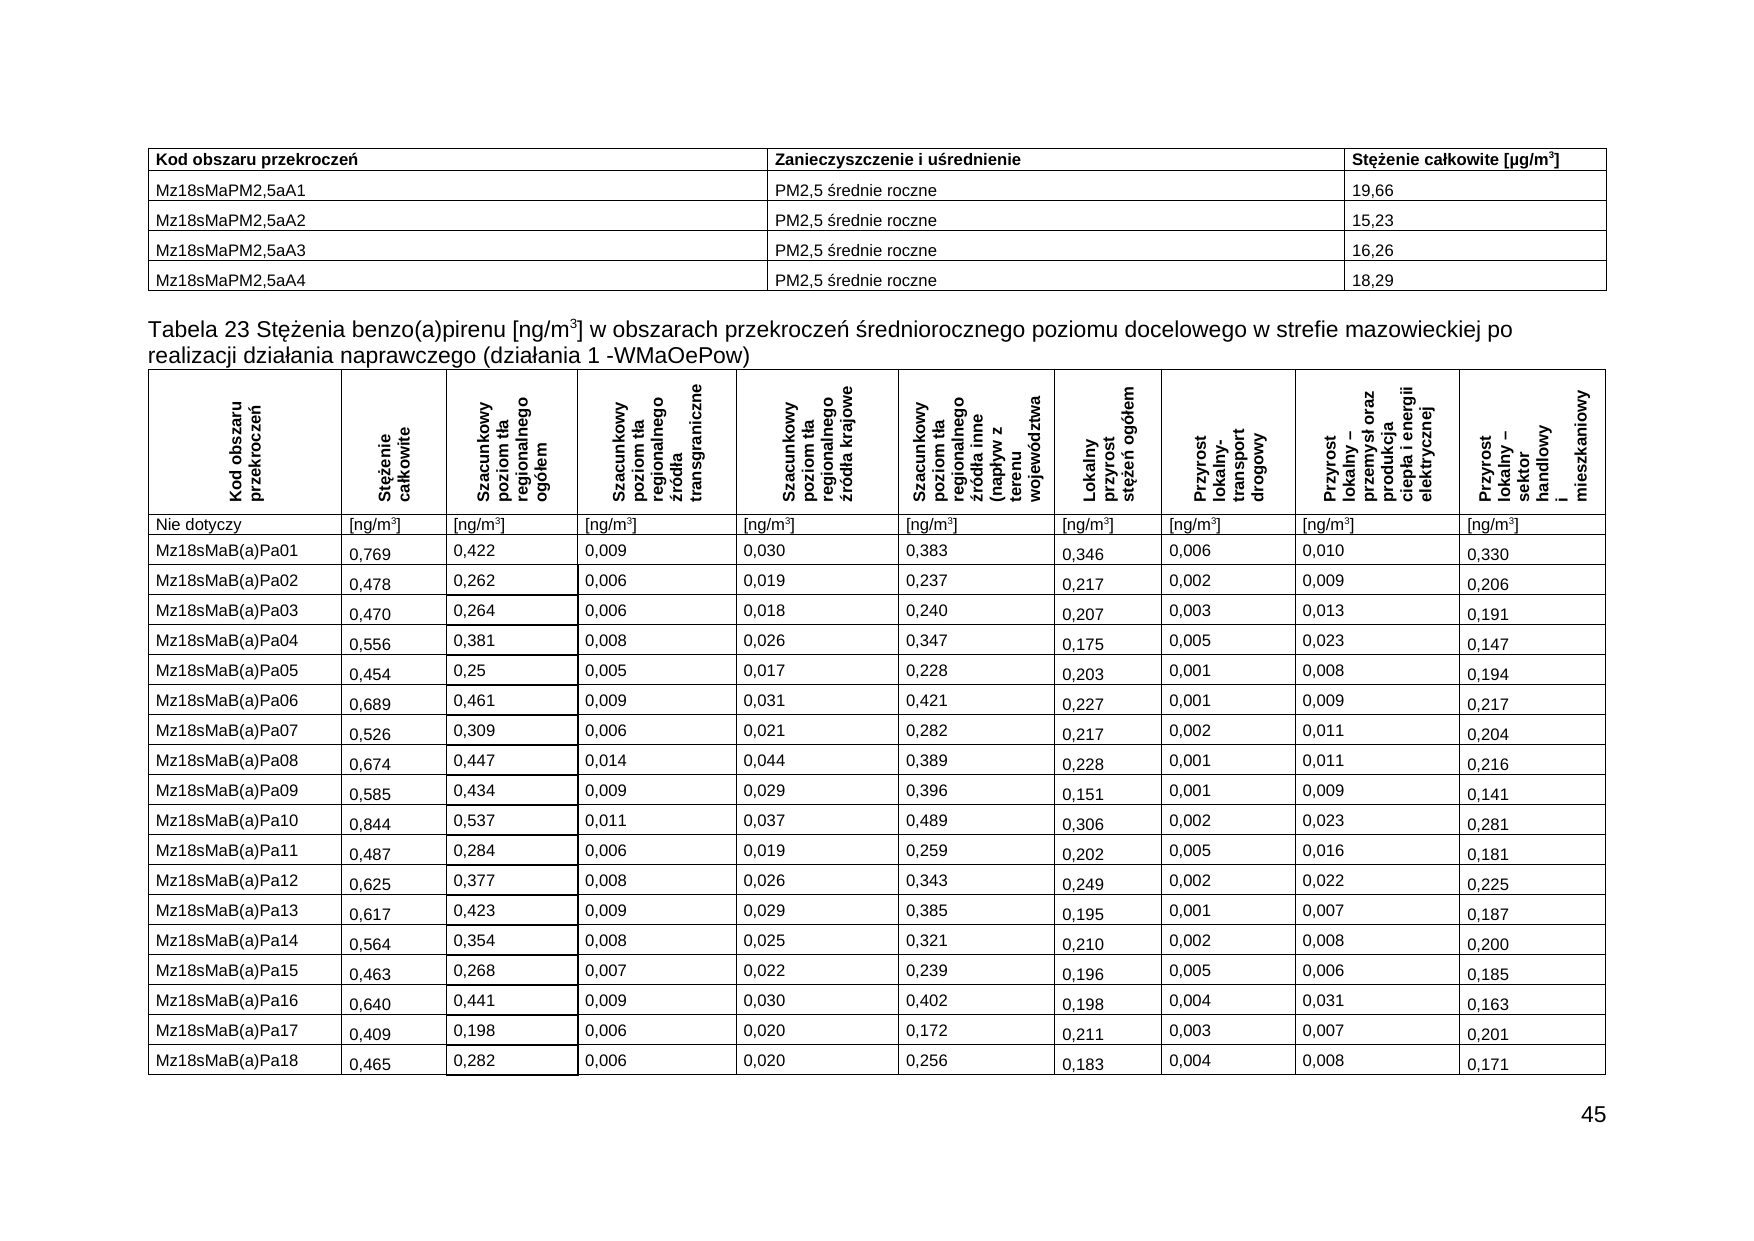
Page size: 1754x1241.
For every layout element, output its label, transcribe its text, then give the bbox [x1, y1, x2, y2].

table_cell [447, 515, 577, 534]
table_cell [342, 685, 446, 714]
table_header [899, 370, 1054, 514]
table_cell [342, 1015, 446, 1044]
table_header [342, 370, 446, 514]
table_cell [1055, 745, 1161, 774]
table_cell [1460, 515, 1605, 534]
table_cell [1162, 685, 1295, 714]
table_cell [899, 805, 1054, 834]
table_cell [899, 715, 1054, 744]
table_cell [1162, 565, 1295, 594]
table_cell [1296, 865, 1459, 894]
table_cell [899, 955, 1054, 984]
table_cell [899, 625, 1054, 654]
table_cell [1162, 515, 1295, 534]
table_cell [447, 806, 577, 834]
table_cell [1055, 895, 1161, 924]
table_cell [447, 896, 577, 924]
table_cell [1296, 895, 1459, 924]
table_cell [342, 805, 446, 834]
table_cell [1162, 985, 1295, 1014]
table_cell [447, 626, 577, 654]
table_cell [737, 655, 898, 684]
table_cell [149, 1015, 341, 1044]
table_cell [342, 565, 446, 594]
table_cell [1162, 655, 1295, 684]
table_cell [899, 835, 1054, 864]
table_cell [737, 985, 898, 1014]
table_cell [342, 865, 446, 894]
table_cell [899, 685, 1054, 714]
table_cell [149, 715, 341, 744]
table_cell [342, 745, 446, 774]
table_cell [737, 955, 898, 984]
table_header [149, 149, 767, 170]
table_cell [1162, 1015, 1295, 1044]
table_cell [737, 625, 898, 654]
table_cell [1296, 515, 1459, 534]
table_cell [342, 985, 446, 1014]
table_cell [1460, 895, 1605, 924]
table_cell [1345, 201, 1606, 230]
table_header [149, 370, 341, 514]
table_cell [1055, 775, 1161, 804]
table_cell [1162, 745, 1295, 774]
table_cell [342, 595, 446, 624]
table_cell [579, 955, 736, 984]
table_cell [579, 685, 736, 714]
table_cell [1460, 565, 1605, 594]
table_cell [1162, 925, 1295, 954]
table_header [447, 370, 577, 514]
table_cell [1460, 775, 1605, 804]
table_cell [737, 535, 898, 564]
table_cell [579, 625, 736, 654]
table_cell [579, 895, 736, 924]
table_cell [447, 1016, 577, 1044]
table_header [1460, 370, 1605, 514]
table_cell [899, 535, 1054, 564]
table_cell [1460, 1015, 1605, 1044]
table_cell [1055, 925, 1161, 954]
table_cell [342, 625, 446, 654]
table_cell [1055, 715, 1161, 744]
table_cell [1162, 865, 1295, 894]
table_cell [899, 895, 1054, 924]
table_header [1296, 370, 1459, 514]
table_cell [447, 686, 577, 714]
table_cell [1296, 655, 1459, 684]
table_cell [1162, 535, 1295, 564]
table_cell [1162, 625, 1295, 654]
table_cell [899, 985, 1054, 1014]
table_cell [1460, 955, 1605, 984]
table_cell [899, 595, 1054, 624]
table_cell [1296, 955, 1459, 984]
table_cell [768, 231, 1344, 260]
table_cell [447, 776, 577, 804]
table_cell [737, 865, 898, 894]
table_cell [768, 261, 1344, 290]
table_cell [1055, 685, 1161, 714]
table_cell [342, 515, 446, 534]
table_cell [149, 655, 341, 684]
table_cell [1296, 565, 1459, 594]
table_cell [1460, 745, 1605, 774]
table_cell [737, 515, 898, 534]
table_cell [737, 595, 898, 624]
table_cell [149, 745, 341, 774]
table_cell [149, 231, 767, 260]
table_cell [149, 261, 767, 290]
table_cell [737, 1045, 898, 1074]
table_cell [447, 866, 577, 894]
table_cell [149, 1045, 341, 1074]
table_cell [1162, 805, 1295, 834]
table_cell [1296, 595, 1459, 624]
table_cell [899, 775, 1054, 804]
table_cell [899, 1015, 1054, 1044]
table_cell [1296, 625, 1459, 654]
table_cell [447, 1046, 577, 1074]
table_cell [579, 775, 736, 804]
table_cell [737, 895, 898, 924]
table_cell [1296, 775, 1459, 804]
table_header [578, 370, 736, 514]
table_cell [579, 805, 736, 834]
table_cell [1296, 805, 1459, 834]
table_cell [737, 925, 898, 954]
text Tabela 23 Stężenia benzo(a)pirenu [ng/m3] w obszarach przekroczeń średniorocznego poziomu docelowego w strefie mazowieckiej po realizacji działania naprawczego (działania 1 -WMaOePow) [148, 316, 1606, 369]
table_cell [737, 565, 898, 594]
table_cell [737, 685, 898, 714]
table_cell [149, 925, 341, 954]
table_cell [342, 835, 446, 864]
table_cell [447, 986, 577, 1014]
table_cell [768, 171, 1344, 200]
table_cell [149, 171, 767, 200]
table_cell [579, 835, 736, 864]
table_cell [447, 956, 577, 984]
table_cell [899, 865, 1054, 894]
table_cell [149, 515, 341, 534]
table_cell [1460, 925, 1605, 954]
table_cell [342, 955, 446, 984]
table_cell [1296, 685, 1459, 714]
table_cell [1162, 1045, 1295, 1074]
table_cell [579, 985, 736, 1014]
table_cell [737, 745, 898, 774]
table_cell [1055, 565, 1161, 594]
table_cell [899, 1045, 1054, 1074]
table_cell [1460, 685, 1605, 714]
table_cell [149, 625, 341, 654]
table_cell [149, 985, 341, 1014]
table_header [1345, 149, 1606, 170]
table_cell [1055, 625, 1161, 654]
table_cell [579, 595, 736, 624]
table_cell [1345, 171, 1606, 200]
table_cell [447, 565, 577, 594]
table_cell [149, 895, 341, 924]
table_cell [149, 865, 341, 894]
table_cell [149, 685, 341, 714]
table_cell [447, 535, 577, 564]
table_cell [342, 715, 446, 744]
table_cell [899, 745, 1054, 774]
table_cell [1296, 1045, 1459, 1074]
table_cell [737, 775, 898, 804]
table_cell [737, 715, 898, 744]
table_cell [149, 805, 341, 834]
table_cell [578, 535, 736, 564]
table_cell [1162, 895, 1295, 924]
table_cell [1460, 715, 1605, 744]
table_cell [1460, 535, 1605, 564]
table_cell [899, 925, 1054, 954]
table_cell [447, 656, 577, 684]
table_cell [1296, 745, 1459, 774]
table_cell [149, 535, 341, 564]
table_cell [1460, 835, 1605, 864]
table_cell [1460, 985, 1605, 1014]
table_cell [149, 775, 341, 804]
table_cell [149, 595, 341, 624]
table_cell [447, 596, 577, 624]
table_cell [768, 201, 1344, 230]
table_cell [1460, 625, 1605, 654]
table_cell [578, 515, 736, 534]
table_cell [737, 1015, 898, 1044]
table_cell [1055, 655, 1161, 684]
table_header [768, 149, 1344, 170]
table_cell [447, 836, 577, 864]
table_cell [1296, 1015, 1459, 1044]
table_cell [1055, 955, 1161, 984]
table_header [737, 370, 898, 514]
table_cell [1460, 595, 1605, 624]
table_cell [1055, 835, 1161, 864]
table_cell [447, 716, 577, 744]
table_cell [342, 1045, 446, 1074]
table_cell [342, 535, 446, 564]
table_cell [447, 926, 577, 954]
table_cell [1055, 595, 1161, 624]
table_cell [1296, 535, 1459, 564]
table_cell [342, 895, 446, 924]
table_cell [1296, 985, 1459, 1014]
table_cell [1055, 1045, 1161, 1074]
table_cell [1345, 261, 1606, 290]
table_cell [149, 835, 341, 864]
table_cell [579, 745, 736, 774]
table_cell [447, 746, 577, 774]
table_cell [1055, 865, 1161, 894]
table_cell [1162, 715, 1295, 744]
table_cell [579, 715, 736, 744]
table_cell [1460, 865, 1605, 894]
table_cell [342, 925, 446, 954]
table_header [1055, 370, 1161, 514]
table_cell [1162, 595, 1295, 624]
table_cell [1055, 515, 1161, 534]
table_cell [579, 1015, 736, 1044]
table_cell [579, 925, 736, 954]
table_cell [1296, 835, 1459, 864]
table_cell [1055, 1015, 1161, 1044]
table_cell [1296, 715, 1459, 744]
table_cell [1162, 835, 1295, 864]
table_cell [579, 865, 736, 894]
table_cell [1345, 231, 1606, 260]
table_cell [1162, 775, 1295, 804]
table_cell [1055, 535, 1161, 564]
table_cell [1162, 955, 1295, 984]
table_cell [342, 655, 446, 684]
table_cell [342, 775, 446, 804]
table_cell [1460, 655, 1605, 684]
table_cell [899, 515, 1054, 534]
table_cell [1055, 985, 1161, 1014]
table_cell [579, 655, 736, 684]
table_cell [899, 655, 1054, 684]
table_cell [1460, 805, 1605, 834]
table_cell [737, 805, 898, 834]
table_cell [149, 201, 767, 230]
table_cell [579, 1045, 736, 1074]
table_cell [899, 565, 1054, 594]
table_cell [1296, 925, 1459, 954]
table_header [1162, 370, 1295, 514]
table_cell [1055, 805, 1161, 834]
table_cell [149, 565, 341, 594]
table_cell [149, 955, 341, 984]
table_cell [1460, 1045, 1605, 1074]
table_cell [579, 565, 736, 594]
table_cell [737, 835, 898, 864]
